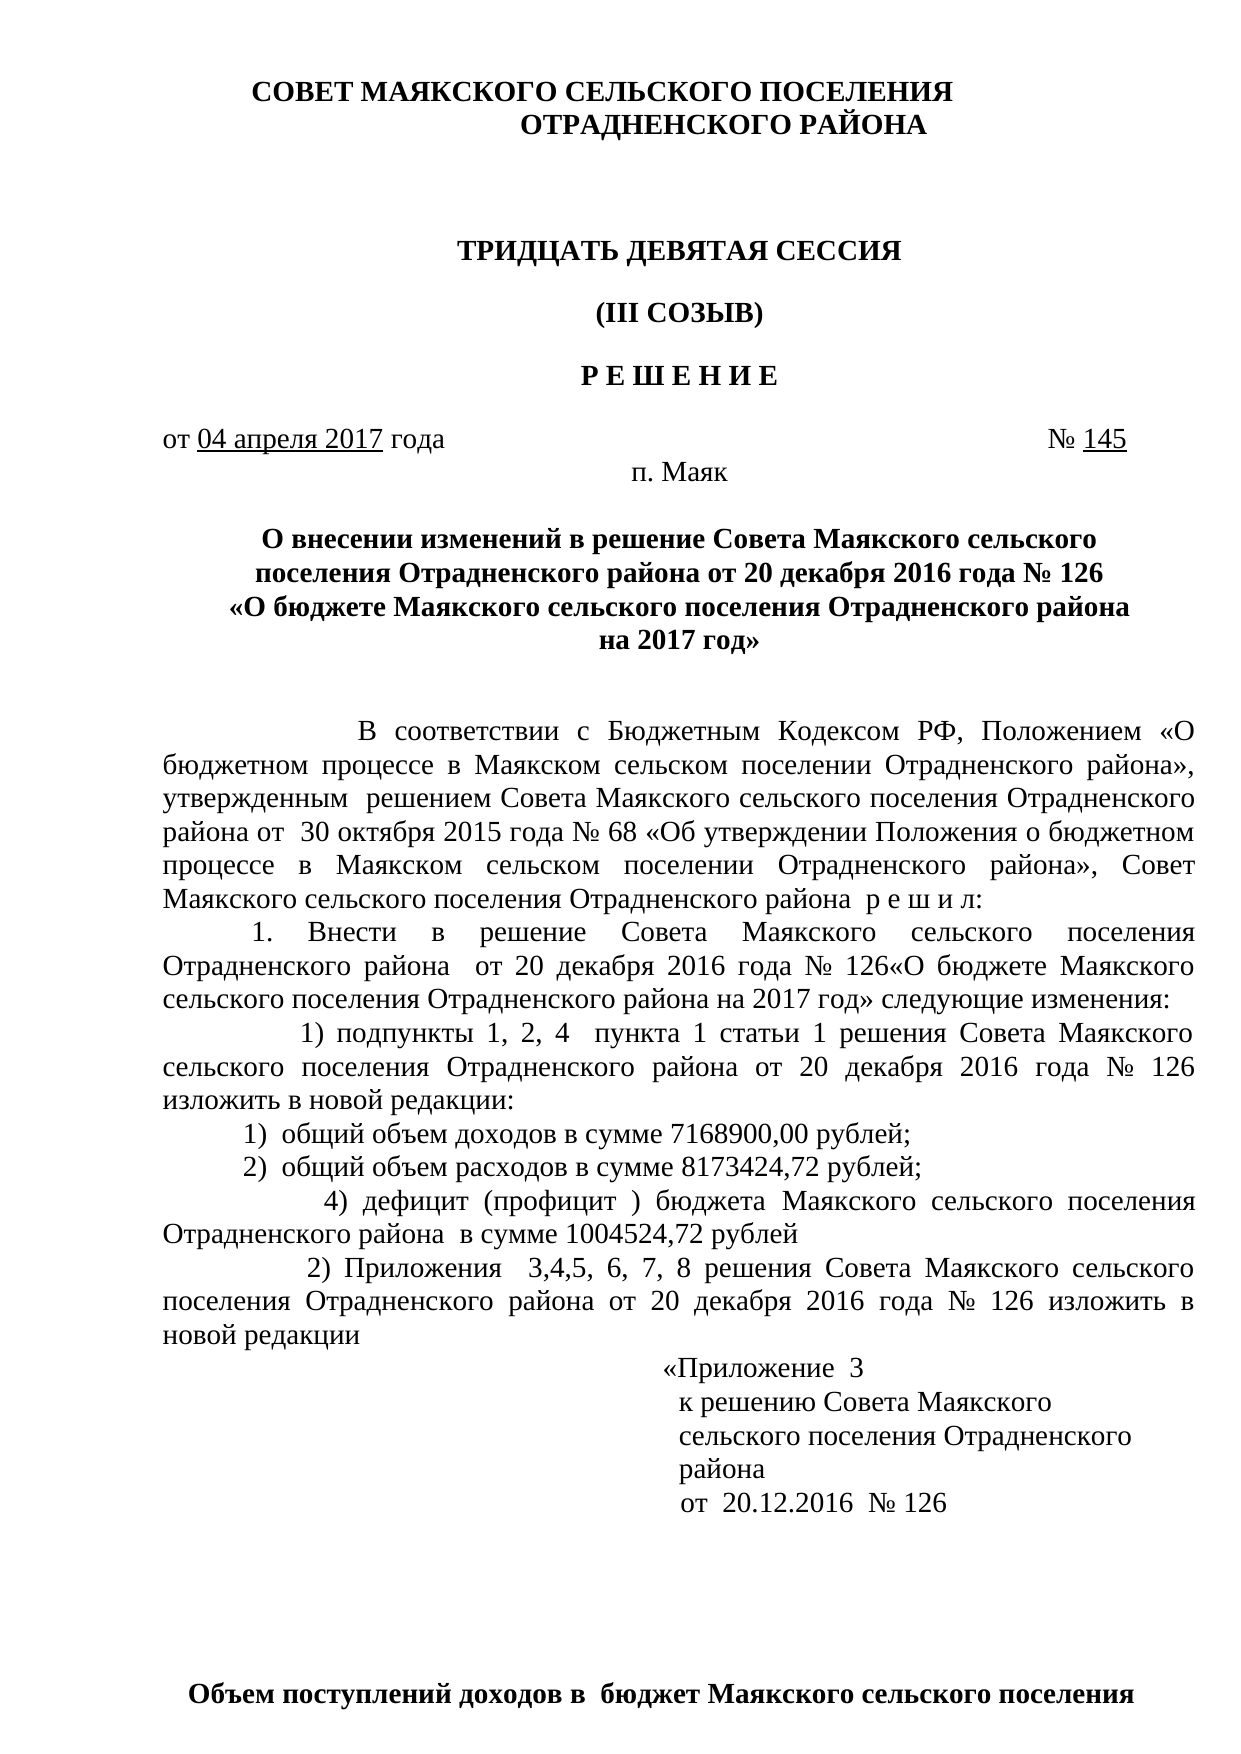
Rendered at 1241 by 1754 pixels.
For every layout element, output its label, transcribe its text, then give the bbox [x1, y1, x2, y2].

text на 2017 год» [162, 622, 1196, 656]
text ТРИДЦАТЬ ДЕВЯТАЯ СЕССИЯ [162, 233, 1196, 266]
text от 20.12.2016 № 126 [162, 1485, 1196, 1518]
text О внесении изменений в решение Совета Маякского сельского [162, 522, 1196, 555]
text 1) подпункты 1, 2, 4 пункта 1 статьи 1 решения Совета Маякского сельского поселения Отрадненского района от 20 декабря 2016 года № 126 изложить в новой редакции: [162, 1015, 1196, 1116]
text (III СОЗЫВ) [162, 296, 1196, 329]
text «О бюджете Маякского сельского поселения Отрадненского района [162, 589, 1196, 622]
text к решению Совета Маякского [162, 1384, 1196, 1418]
text от 04 апреля 2017 года № 145 [162, 421, 1196, 454]
text В соответствии с Бюджетным Кодексом РФ, Положением «О бюджетном процессе в Маякском сельском поселении Отрадненского района», утвержденным решением Совета Маякского сельского поселения Отрадненского района от 30 октября 2015 года № 68 «Об утверждении Положения о бюджетном процессе в Маякском сельском поселении Отрадненского района», Совет Маякского сельского поселения Отрадненского района р е ш и л: [162, 713, 1196, 914]
text 1. Внести в решение Совета Маякского сельского поселения Отрадненского района от 20 декабря 2016 года № 126«О бюджете Маякского сельского поселения Отрадненского района на 2017 год» следующие изменения: [162, 914, 1196, 1015]
text сельского поселения Отрадненского района [679, 1418, 1196, 1485]
text «Приложение 3 [162, 1351, 1196, 1384]
text Р Е Ш Е Н И Е [162, 358, 1196, 392]
text 2) Приложения 3,4,5, 6, 7, 8 решения Совета Маякского сельского поселения Отрадненского района от 20 декабря 2016 года № 126 изложить в новой редакции [162, 1250, 1196, 1351]
text поселения Отрадненского района от 20 декабря 2016 года № 126 [162, 555, 1196, 589]
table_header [140, 1648, 1240, 1709]
text п. Маяк [162, 454, 1196, 488]
text ОТРАДНЕНСКОГО РАЙОНА [162, 107, 1196, 141]
text 4) дефицит (профицит ) бюджета Маякского сельского поселения Отрадненского района в сумме 1004524,72 рублей [162, 1183, 1196, 1250]
text СОВЕТ МАЯКСКОГО СЕЛЬСКОГО ПОСЕЛЕНИЯ [162, 74, 1196, 107]
text 1) общий объем доходов в сумме 7168900,00 рублей; [162, 1116, 1196, 1149]
text 2) общий объем расходов в сумме 8173424,72 рублей; [162, 1149, 1196, 1183]
